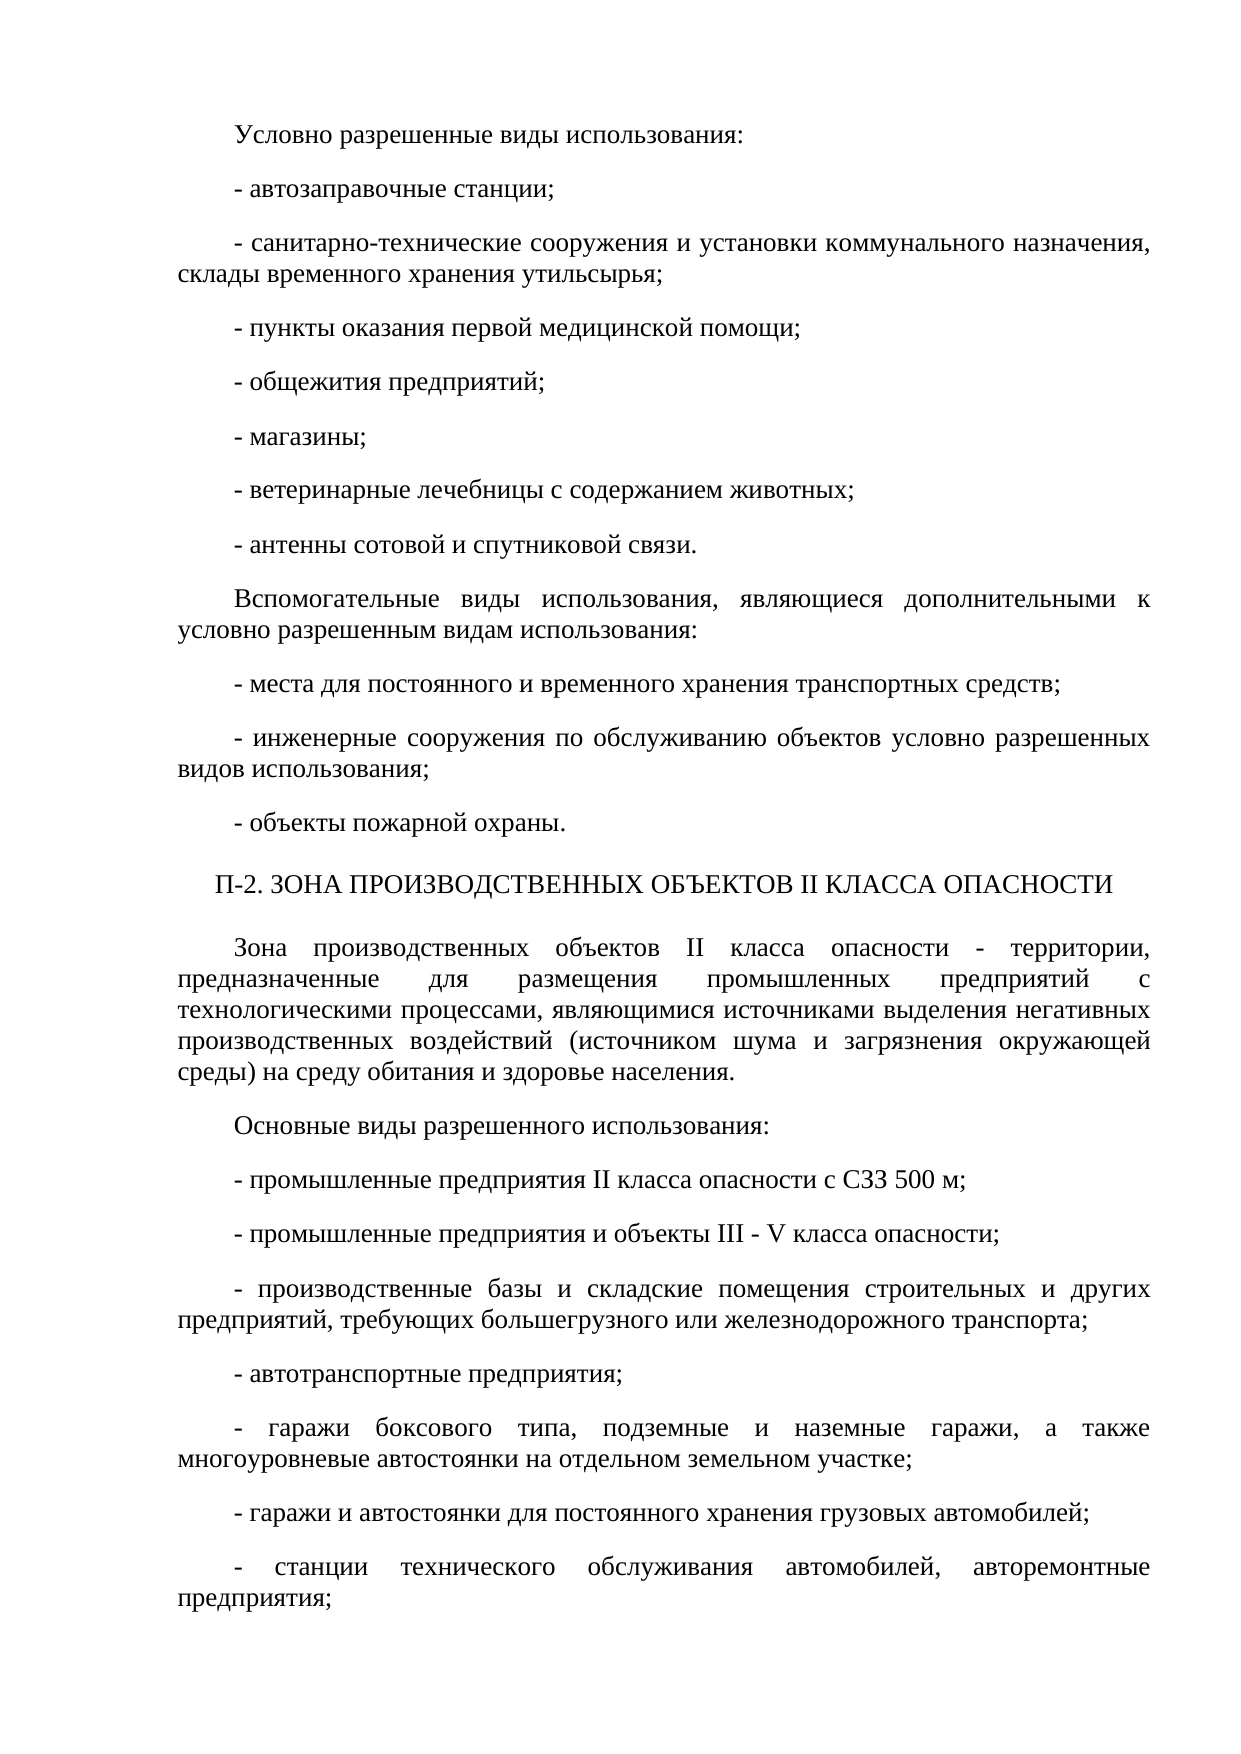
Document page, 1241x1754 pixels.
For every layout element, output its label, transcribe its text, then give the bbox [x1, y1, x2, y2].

text - общежития предприятий; [177, 366, 1152, 397]
text Условно разрешенные виды использования: [177, 118, 1152, 149]
text Основные виды разрешенного использования: [177, 1109, 1152, 1141]
text - антенны сотовой и спутниковой связи. [177, 528, 1152, 559]
text - гаражи и автостоянки для постоянного хранения грузовых автомобилей; [177, 1496, 1152, 1527]
text - санитарно-технические сооружения и установки коммунального назначения, склады временного хранения утильсырья; [177, 226, 1152, 288]
text П-2. ЗОНА ПРОИЗВОДСТВЕННЫХ ОБЪЕКТОВ II КЛАССА ОПАСНОСТИ [177, 868, 1152, 900]
text - промышленные предприятия и объекты III - V класса опасности; [177, 1218, 1152, 1249]
text - гаражи боксового типа, подземные и наземные гаражи, а также многоуровневые автостоянки на отдельном земельном участке; [177, 1411, 1152, 1473]
text - инженерные сооружения по обслуживанию объектов условно разрешенных видов использования; [177, 721, 1152, 783]
text - объекты пожарной охраны. [177, 806, 1152, 837]
text Зона производственных объектов II класса опасности - территории, предназначенные для размещения промышленных предприятий с технологическими процессами, являющимися источниками выделения негативных производственных воздействий (источником шума и загрязнения окружающей среды) на среду обитания и здоровье населения. [177, 931, 1152, 1087]
text - магазины; [177, 419, 1152, 451]
text - пункты оказания первой медицинской помощи; [177, 311, 1152, 343]
text - автотранспортные предприятия; [177, 1357, 1152, 1388]
text - производственные базы и складские помещения строительных и других предприятий, требующих большегрузного или железнодорожного транспорта; [177, 1272, 1152, 1334]
text Вспомогательные виды использования, являющиеся дополнительными к условно разрешенным видам использования: [177, 582, 1152, 644]
text - станции технического обслуживания автомобилей, авторемонтные предприятия; [177, 1550, 1152, 1612]
text - места для постоянного и временного хранения транспортных средств; [177, 667, 1152, 698]
text - автозаправочные станции; [177, 172, 1152, 203]
text - промышленные предприятия II класса опасности с СЗЗ 500 м; [177, 1163, 1152, 1195]
text - ветеринарные лечебницы с содержанием животных; [177, 474, 1152, 505]
